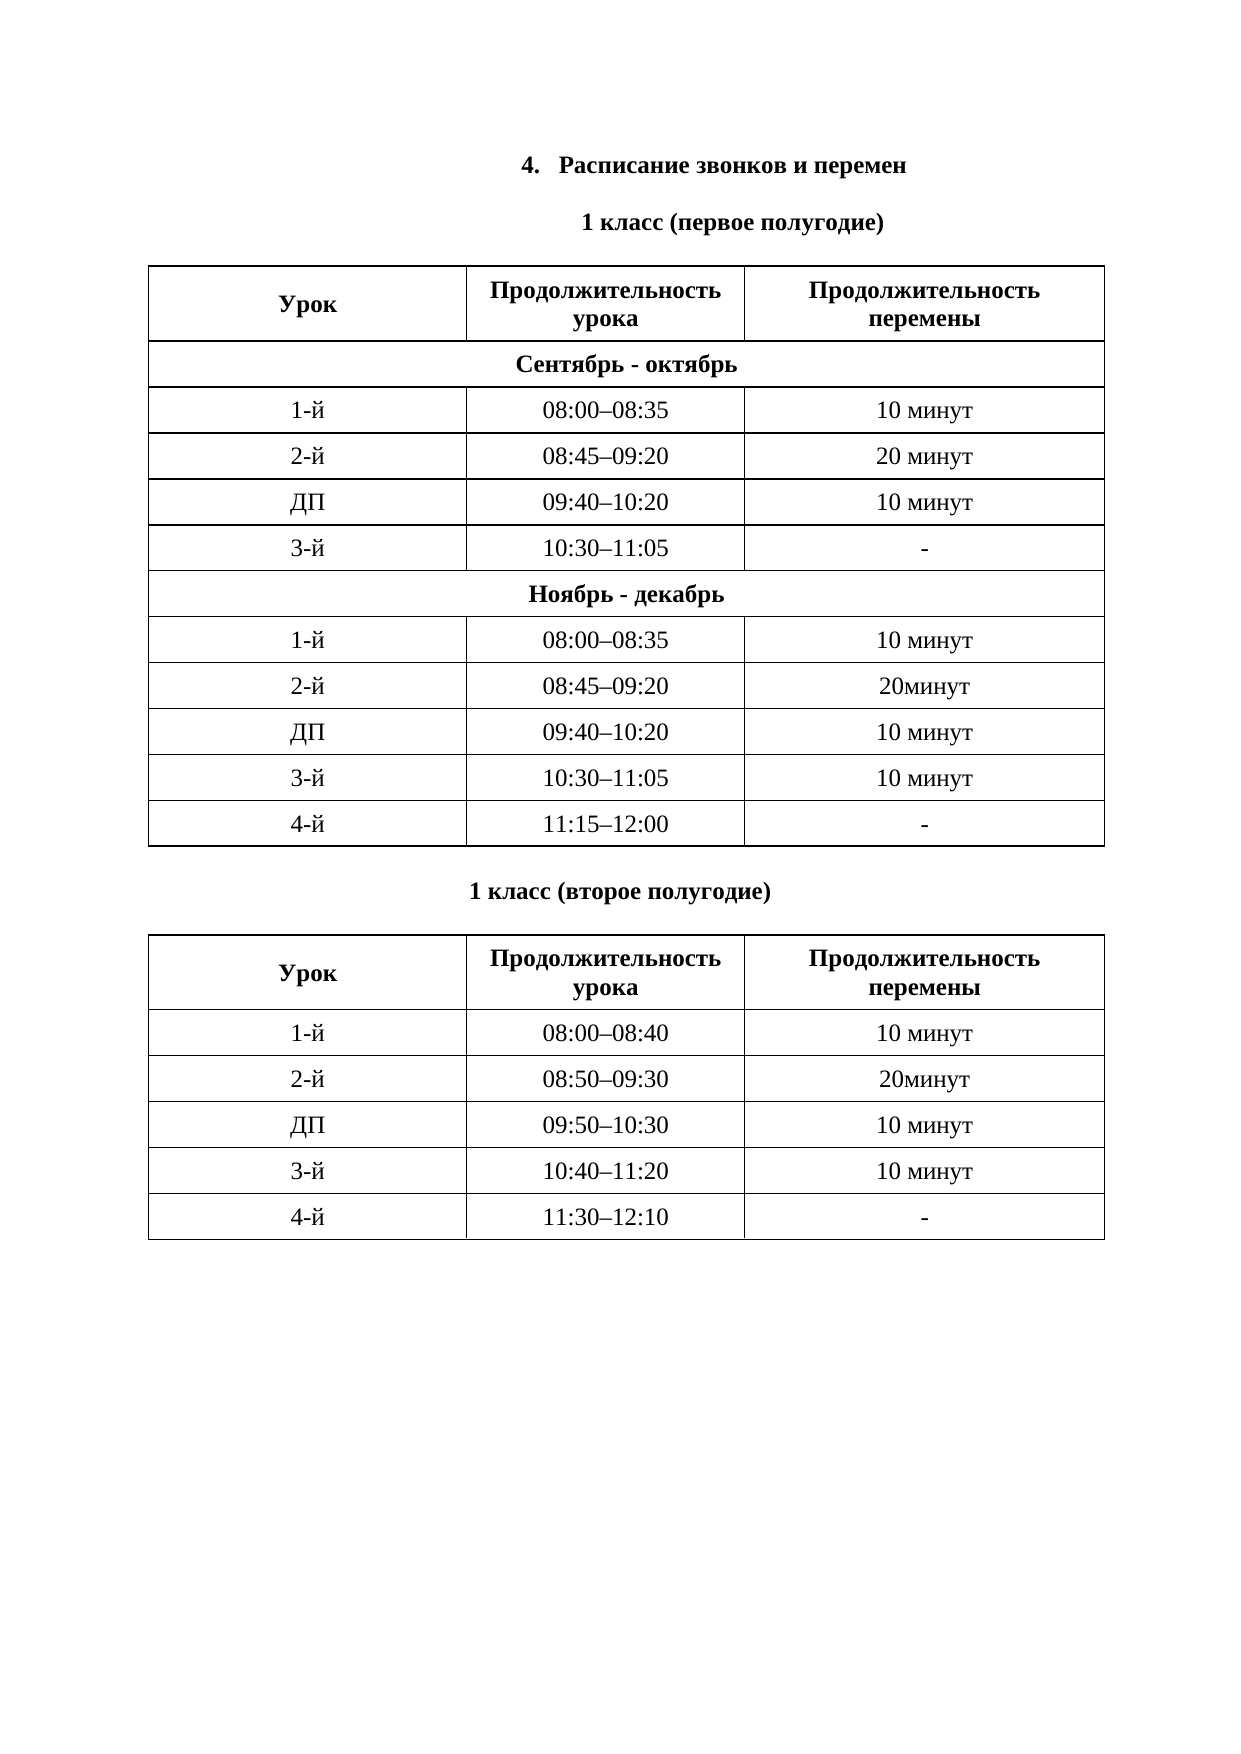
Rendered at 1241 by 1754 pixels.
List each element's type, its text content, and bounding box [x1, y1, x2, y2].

table_header Урок [149, 936, 466, 1009]
table_cell - [745, 1194, 1104, 1238]
table_cell 10 минут [745, 1148, 1104, 1192]
table_cell 2-й [149, 434, 466, 478]
table_cell 09:40–10:20 [467, 709, 744, 753]
table_header Продолжительность урока [467, 936, 744, 1009]
table_header Продолжительность перемены [745, 936, 1104, 1009]
table_cell 08:00–08:35 [467, 617, 744, 662]
table_cell 09:50–10:30 [467, 1102, 744, 1147]
table_cell 20 минут [745, 434, 1104, 478]
table_cell 10 минут [745, 1010, 1104, 1055]
table_cell 1-й [149, 617, 466, 662]
table_cell 08:00–08:35 [467, 388, 744, 432]
table_cell 08:50–09:30 [467, 1056, 744, 1101]
table_cell 20минут [745, 663, 1104, 708]
table_cell 11:15–12:00 [467, 801, 744, 845]
text 1 класс (второе полугодие) [150, 876, 1090, 905]
table_cell 10 минут [745, 480, 1104, 524]
table_cell 09:40–10:20 [467, 480, 744, 524]
table_cell 2-й [149, 1056, 466, 1101]
table_cell 10:30–11:05 [467, 526, 744, 570]
table_cell 10 минут [745, 617, 1104, 662]
table_cell 3-й [149, 755, 466, 799]
table_cell 11:30–12:10 [467, 1194, 744, 1238]
table_cell Ноябрь - декабрь [149, 571, 1104, 616]
table_cell - [745, 526, 1104, 570]
table_cell 2-й [149, 663, 466, 708]
table_cell 08:45–09:20 [467, 434, 744, 478]
table_cell 08:45–09:20 [467, 663, 744, 708]
table_cell 1-й [149, 1010, 466, 1055]
table_cell 10 минут [745, 1102, 1104, 1147]
table_cell 1-й [149, 388, 466, 432]
table_cell 10:30–11:05 [467, 755, 744, 799]
list Расписание звонков и перемен [337, 150, 1090, 179]
list 1 класс (первое полугодие) [375, 207, 1090, 236]
table_header Продолжительность перемены [745, 267, 1104, 340]
table_cell Сентябрь - октябрь [149, 342, 1104, 386]
table_cell 3-й [149, 526, 466, 570]
table_cell - [745, 801, 1104, 845]
table_cell 10 минут [745, 709, 1104, 753]
table_cell ДП [149, 480, 466, 524]
table_cell 10 минут [745, 388, 1104, 432]
table_cell 3-й [149, 1148, 466, 1192]
table_cell 4-й [149, 801, 466, 845]
table_header Продолжительность урока [467, 267, 744, 340]
table_cell 4-й [149, 1194, 466, 1238]
table_cell ДП [149, 709, 466, 753]
table_cell 10 минут [745, 755, 1104, 799]
table_cell ДП [149, 1102, 466, 1147]
table_cell 10:40–11:20 [467, 1148, 744, 1192]
table_header Урок [149, 267, 466, 340]
table_cell 08:00–08:40 [467, 1010, 744, 1055]
table_cell 20минут [745, 1056, 1104, 1101]
